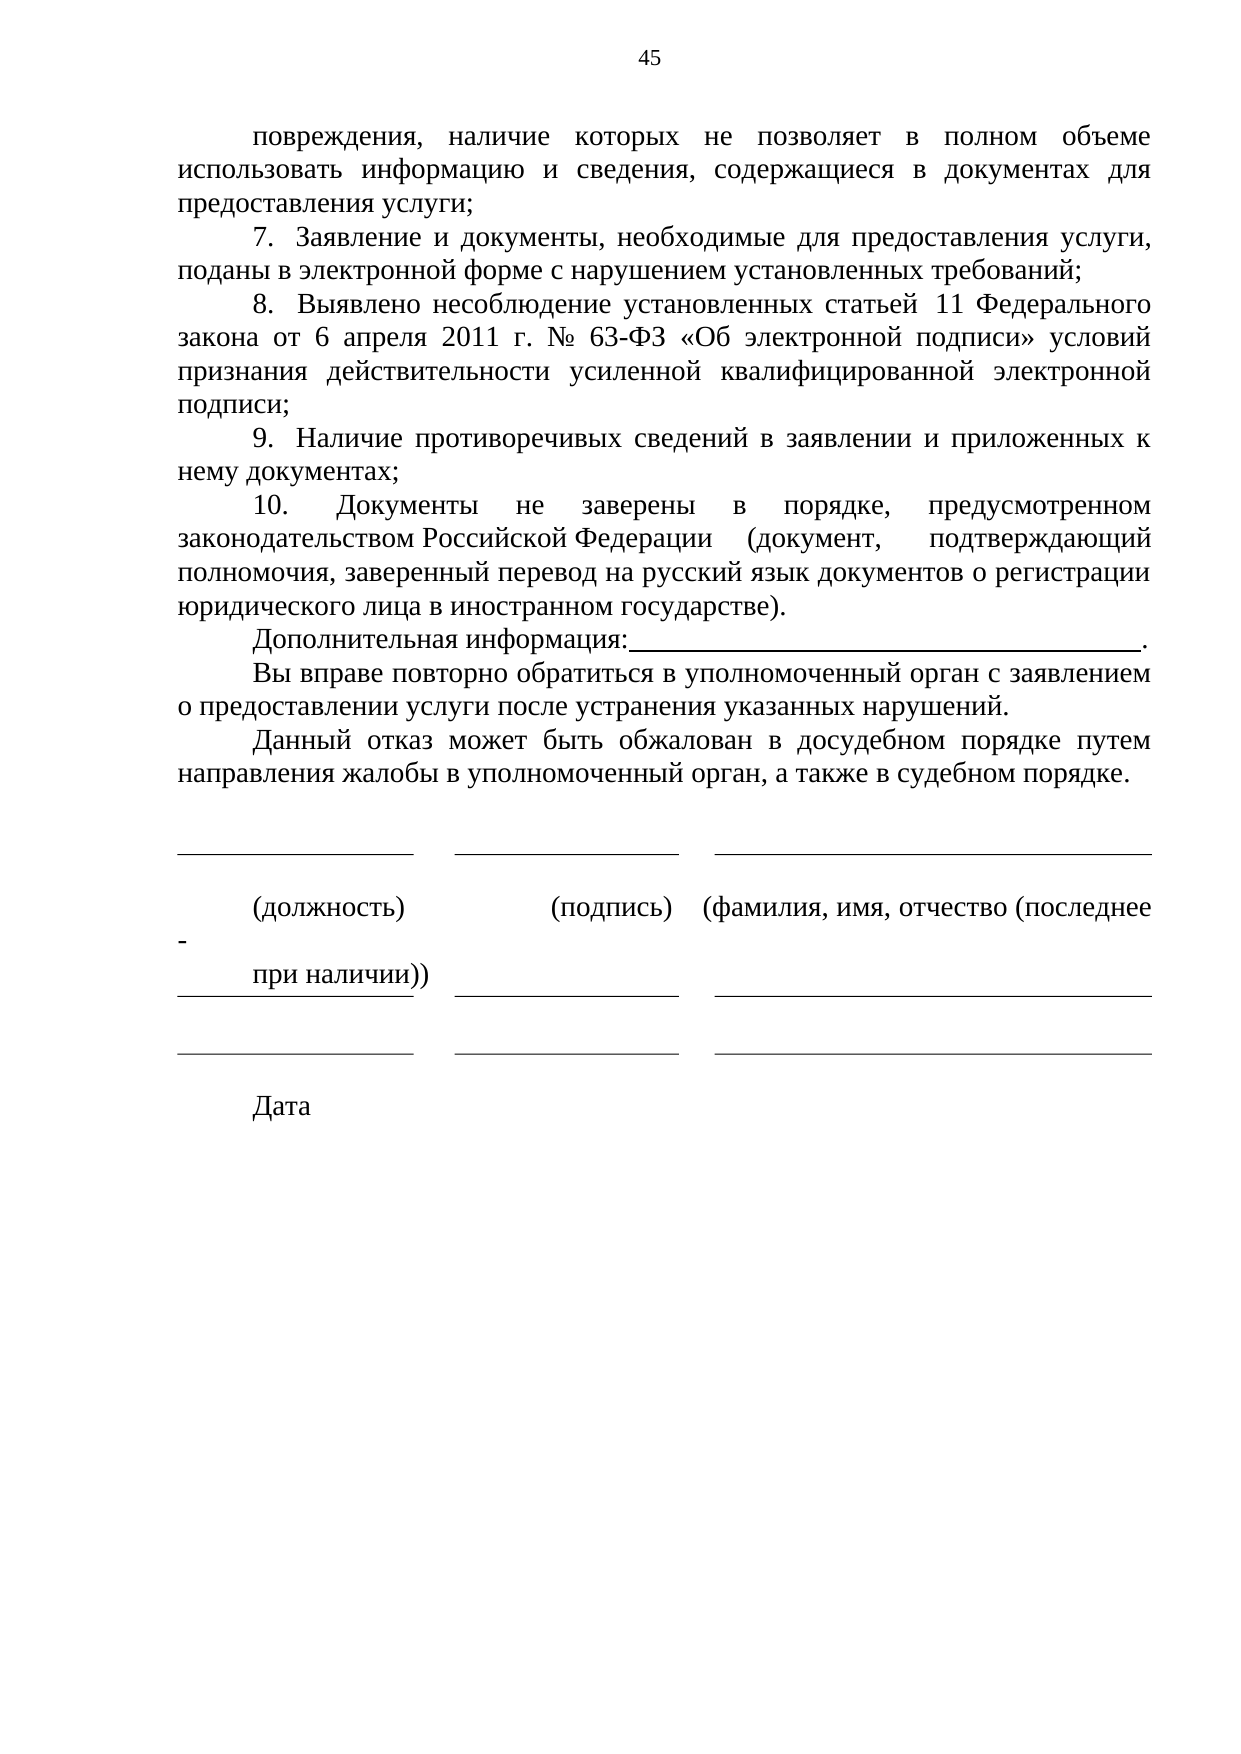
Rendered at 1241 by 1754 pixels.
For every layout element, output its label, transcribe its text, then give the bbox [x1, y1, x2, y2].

list Выявлено несоблюдение установленных статьей 11 Федерального закона от 6 апреля 2011 г. № 63-ФЗ «Об электронной подписи» условий признания действительности усиленной квалифицированной электронной подписи; [177, 286, 1152, 420]
text повреждения, наличие которых не позволяет в полном объеме использовать информацию и сведения, содержащиеся в документах для предоставления услуги; [177, 118, 1152, 219]
text Вы вправе повторно обратиться в уполномоченный орган с заявлением о предоставлении услуги после устранения указанных нарушений. [177, 655, 1152, 722]
text Данный отказ может быть обжалован в досудебном порядке путем направления жалобы в уполномоченный орган, а также в судебном порядке. [177, 722, 1152, 789]
list Наличие противоречивых сведений в заявлении и приложенных к нему документах; [177, 420, 1152, 487]
text Дополнительная информация: . [177, 621, 1152, 655]
list Заявление и документы, необходимые для предоставления услуги, поданы в электронной форме с нарушением установленных требований; [177, 219, 1152, 286]
text (должность) (подпись) (фамилия, имя, отчество (последнее - [177, 889, 1152, 956]
text Дата [177, 1088, 1152, 1122]
text при наличии)) [177, 956, 1152, 989]
list Документы не заверены в порядке, предусмотренном законодательством Российской Федерации (документ, подтверждающий полномочия, заверенный перевод на русский язык документов о регистрации юридического лица в иностранном государстве). [177, 487, 1152, 621]
